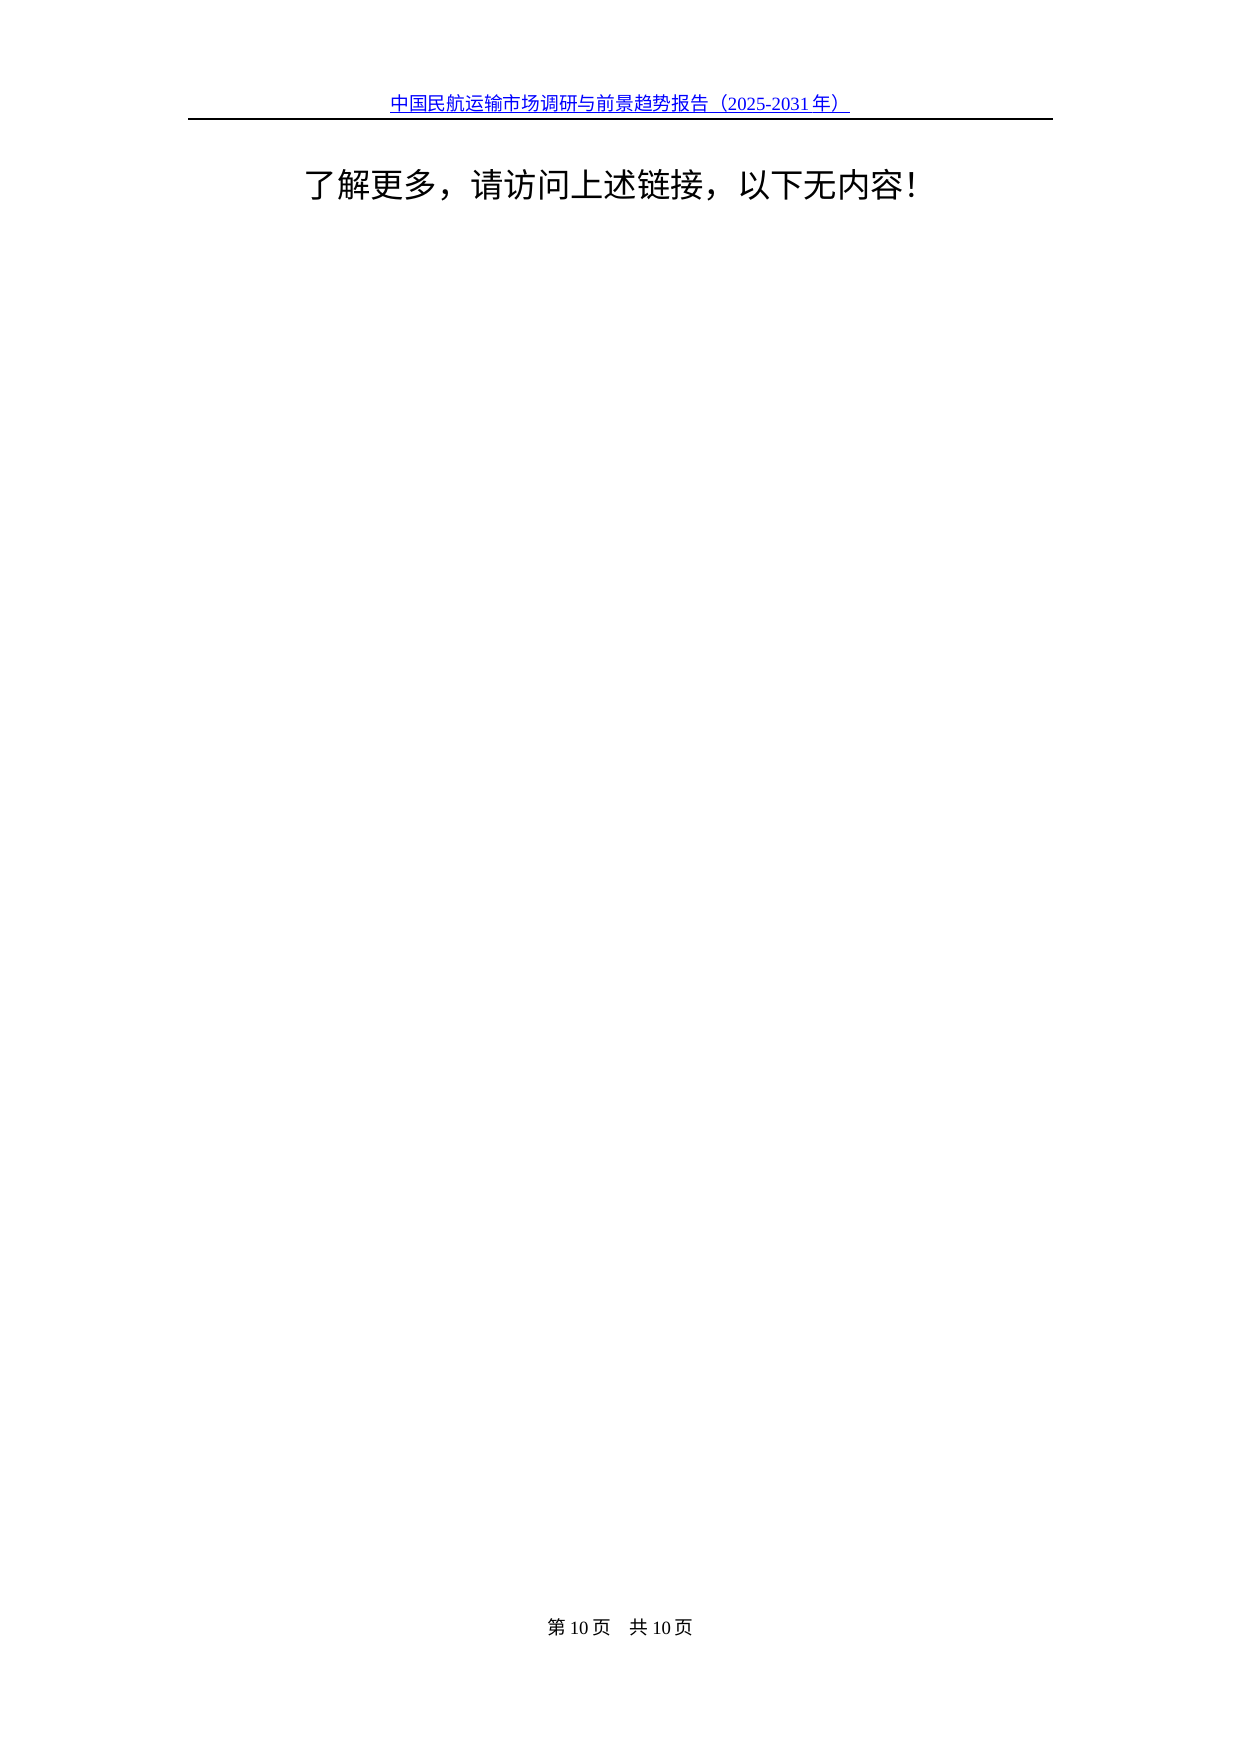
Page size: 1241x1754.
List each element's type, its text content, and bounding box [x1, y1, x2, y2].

title 了解更多，请访问上述链接，以下无内容！ [187, 150, 1053, 215]
